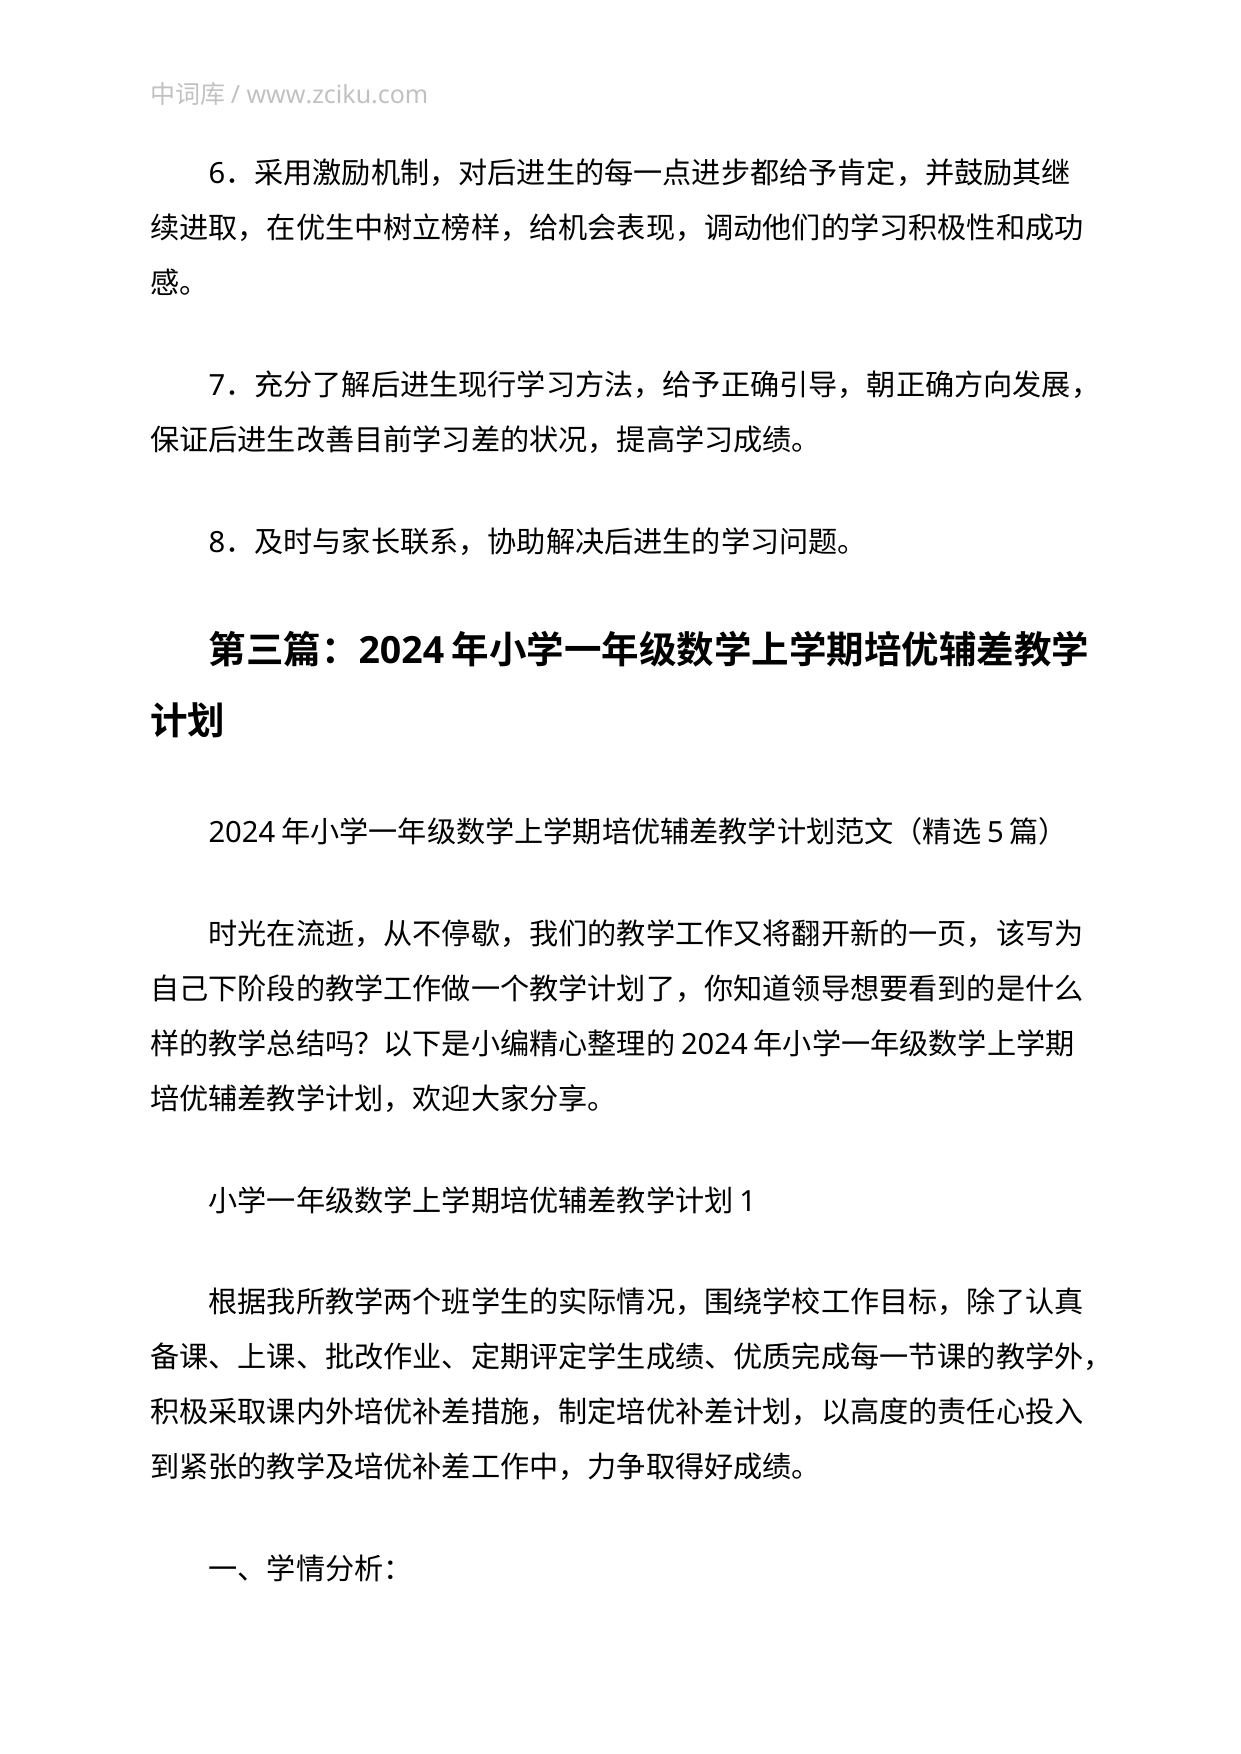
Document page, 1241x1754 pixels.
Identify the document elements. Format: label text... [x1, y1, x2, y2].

text 小学一年级数学上学期培优辅差教学计划1 [150, 1177, 1090, 1219]
text 8．及时与家长联系，协助解决后进生的学习问题。 [150, 518, 1090, 561]
text 2024年小学一年级数学上学期培优辅差教学计划范文（精选5篇） [150, 808, 1090, 851]
text 6．采用激励机制，对后进生的每一点进步都给予肯定，并鼓励其继续进取，在优生中树立榜样，给机会表现，调动他们的学习积极性和成功感。 [150, 150, 1090, 302]
text 根据我所教学两个班学生的实际情况，围绕学校工作目标，除了认真备课、上课、批改作业、定期评定学生成绩、优质完成每一节课的教学外，积极采取课内外培优补差措施，制定培优补差计划，以高度的责任心投入到紧张的教学及培优补差工作中，力争取得好成绩。 [150, 1279, 1090, 1486]
text 时光在流逝，从不停歇，我们的教学工作又将翻开新的一页，该写为自己下阶段的教学工作做一个教学计划了，你知道领导想要看到的是什么样的教学总结吗？以下是小编精心整理的2024年小学一年级数学上学期培优辅差教学计划，欢迎大家分享。 [150, 911, 1090, 1118]
text 一、学情分析： [150, 1546, 1090, 1588]
text 第三篇：2024年小学一年级数学上学期培优辅差教学计划 [150, 620, 1090, 745]
text 7．充分了解后进生现行学习方法，给予正确引导，朝正确方向发展，保证后进生改善目前学习差的状况，提高学习成绩。 [150, 362, 1090, 459]
